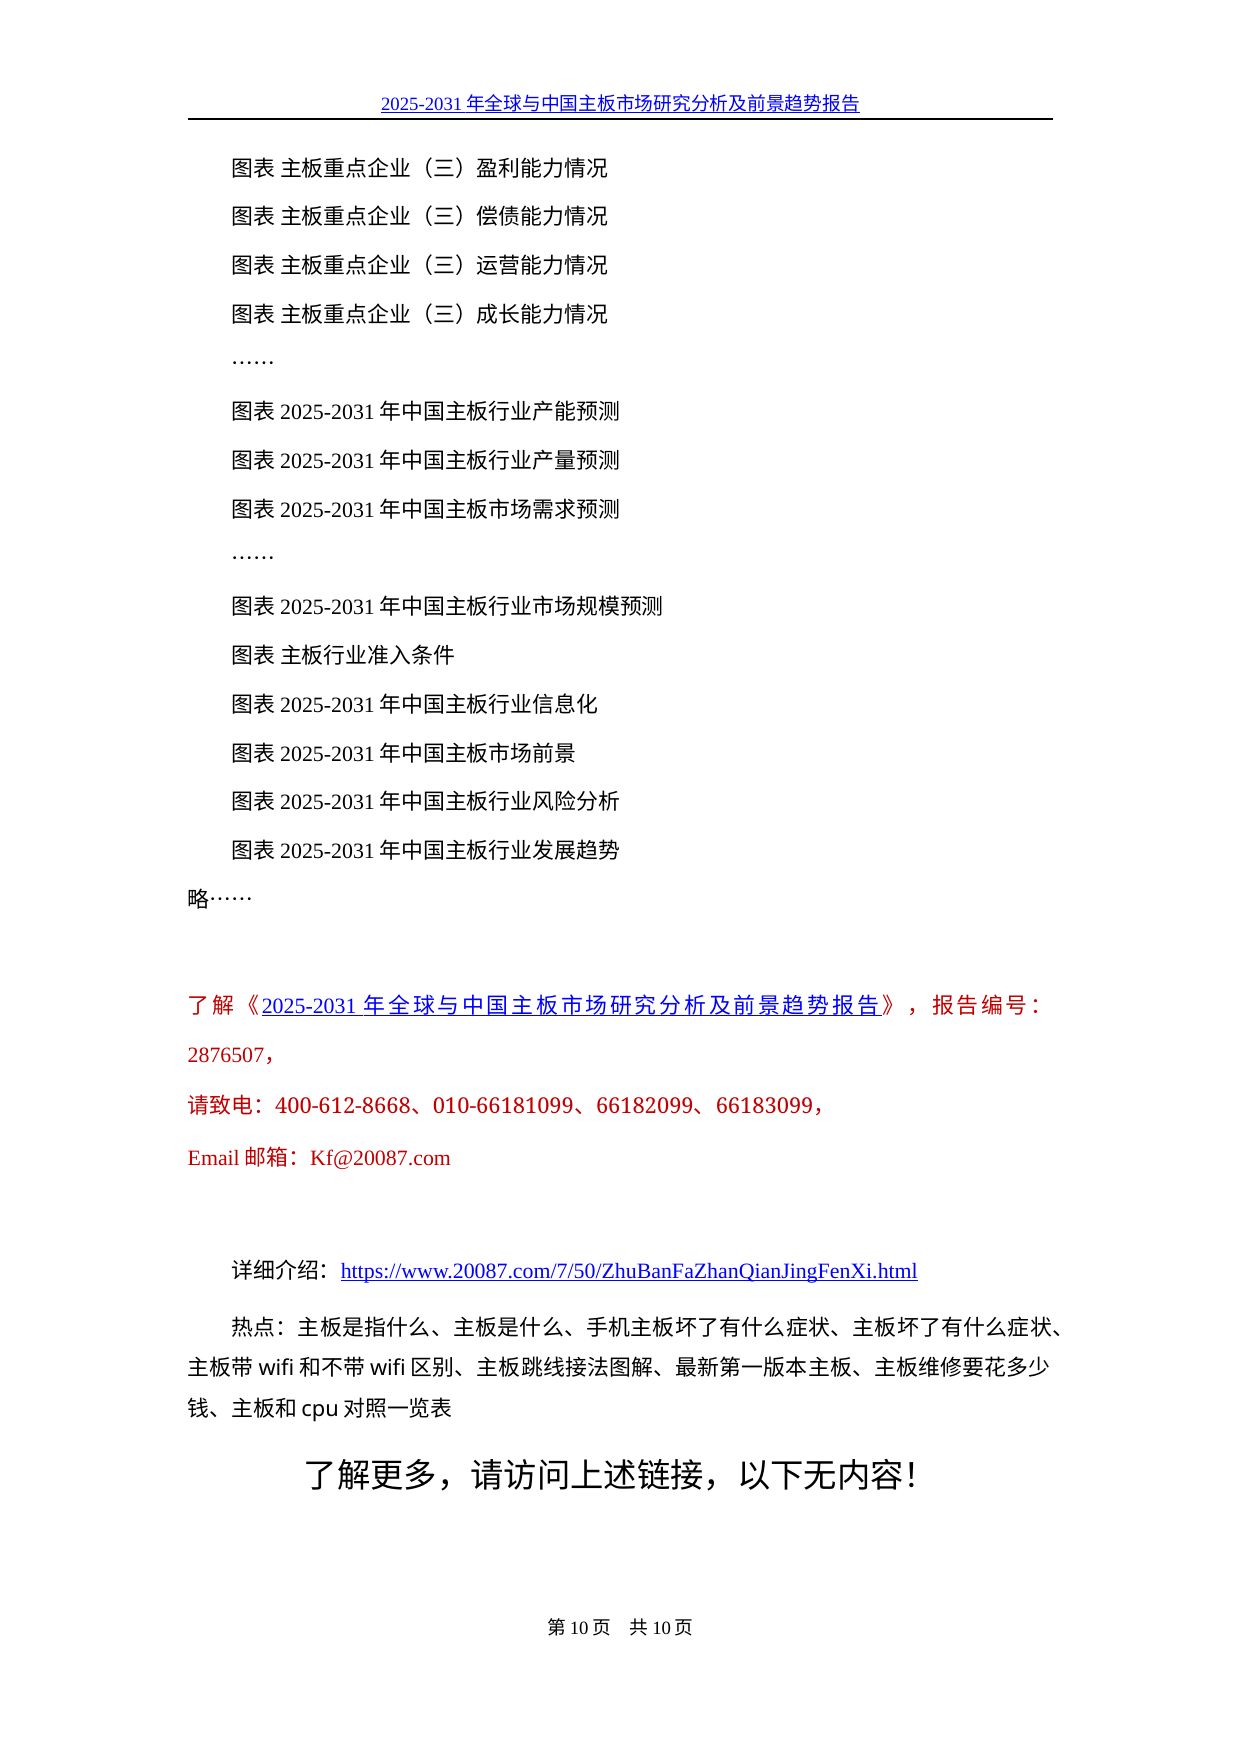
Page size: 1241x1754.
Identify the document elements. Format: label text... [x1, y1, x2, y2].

text 热点：主板是指什么、主板是什么、手机主板坏了有什么症状、主板坏了有什么症状、主板带wifi和不带wifi区别、主板跳线接法图解、最新第一版本主板、主板维修要花多少钱、主板和cpu对照一览表 [187, 1309, 1053, 1423]
text Email邮箱：Kf@20087.com [187, 1140, 1053, 1172]
text 详细介绍：https://www.20087.com/7/50/ZhuBanFaZhanQianJingFenXi.html [187, 1253, 1053, 1285]
text 请致电：400-612-8668、010-66181099、66182099、66183099， [187, 1088, 1053, 1121]
text 了解《2025-2031年全球与中国主板市场研究分析及前景趋势报告》，报告编号：2876507， [187, 988, 1053, 1069]
title 了解更多，请访问上述链接，以下无内容！ [187, 1441, 1053, 1506]
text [187, 150, 1053, 914]
